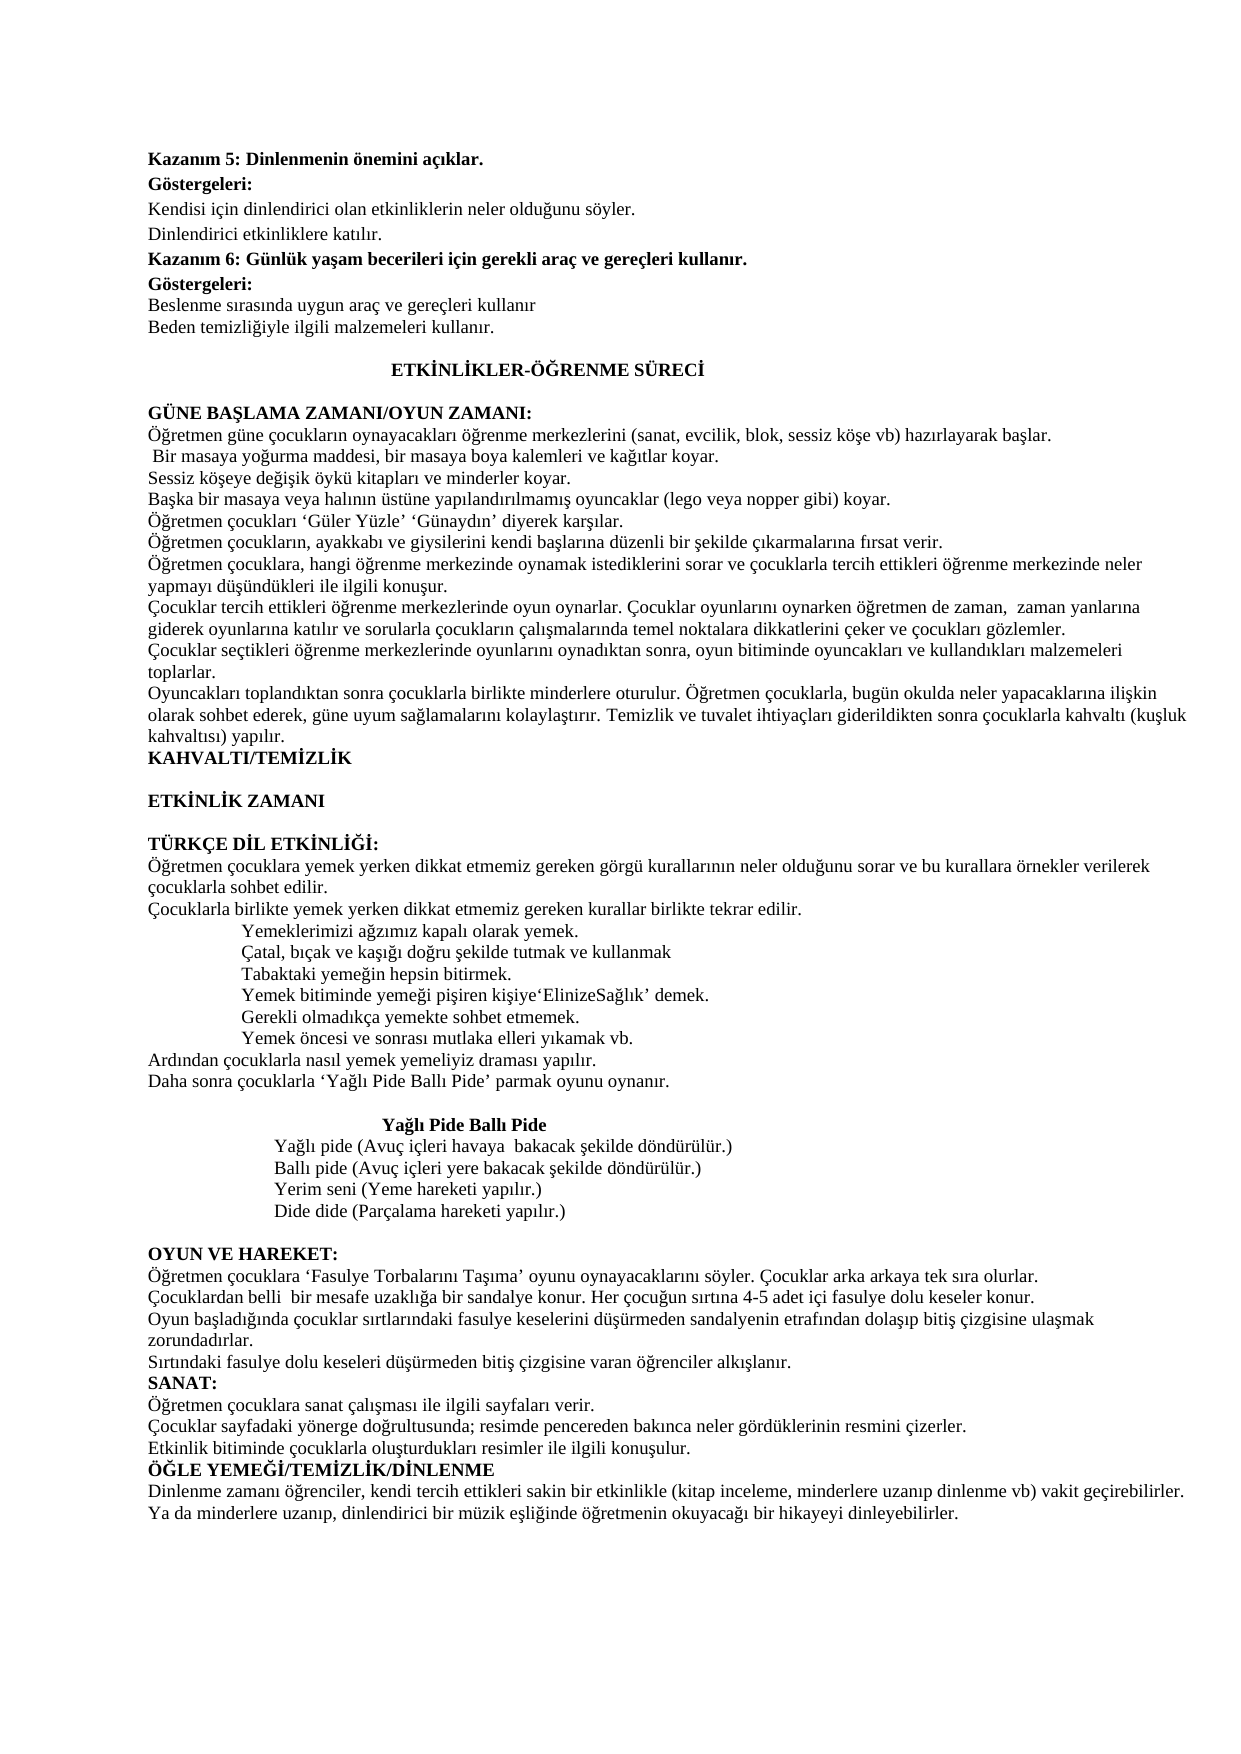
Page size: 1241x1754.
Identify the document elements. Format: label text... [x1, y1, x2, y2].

text ÖĞLE YEMEĞİ/TEMİZLİK/DİNLENME [148, 1458, 1196, 1480]
text Yerim seni (Yeme hareketi yapılır.) [148, 1178, 1196, 1200]
table_cell Kazanım 6: Günlük yaşam becerileri için gerekli araç ve gereçleri kullanır. [136, 248, 1240, 273]
text SANAT: [148, 1372, 1196, 1394]
text Öğretmen çocukların, ayakkabı ve giysilerini kendi başlarına düzenli bir şekilde çıkarmalarına fırsat verir. [148, 531, 1196, 553]
text Yemek öncesi ve sonrası mutlaka elleri yıkamak vb. [148, 1027, 1196, 1049]
table_cell Kazanım 5: Dinlenmenin önemini açıklar. [136, 148, 1240, 173]
text Dinlenme zamanı öğrenciler, kendi tercih ettikleri sakin bir etkinlikle (kitap inceleme, minderlere uzanıp dinlenme vb) vakit geçirebilirler. [148, 1480, 1196, 1502]
text Ardından çocuklarla nasıl yemek yemeliyiz draması yapılır. [148, 1049, 1196, 1070]
text Sessiz köşeye değişik öykü kitapları ve minderler koyar. [148, 467, 1196, 488]
text Oyuncakları toplandıktan sonra çocuklarla birlikte minderlere oturulur. Öğretmen çocuklarla, bugün okulda neler yapacaklarına ilişkin olarak sohbet ederek, güne uyum sağlamalarını kolaylaştırır. Temizlik ve tuvalet ihtiyaçları giderildikten sonra çocuklarla kahvaltı (kuşluk kahvaltısı) yapılır. [148, 682, 1196, 747]
table_cell Dinlendirici etkinliklere katılır. [136, 223, 1240, 248]
table_cell Göstergeleri: Beslenme sırasında uygun araç ve gereçleri kullanır Beden temizliğiyle ilgili malzemeleri kullanır. [136, 273, 1240, 359]
text Çocuklar tercih ettikleri öğrenme merkezlerinde oyun oynarlar. Çocuklar oyunlarını oynarken öğretmen de zaman, zaman yanlarına giderek oyunlarına katılır ve sorularla çocukların çalışmalarında temel noktalara dikkatlerini çeker ve çocukları gözlemler. [148, 596, 1196, 639]
text Çocuklarla birlikte yemek yerken dikkat etmemiz gereken kurallar birlikte tekrar edilir. [148, 898, 1196, 919]
text Yemek bitiminde yemeği pişiren kişiye‘ElinizeSağlık’ demek. [148, 984, 1196, 1006]
text Öğretmen çocuklara, hangi öğrenme merkezinde oynamak istediklerini sorar ve çocuklarla tercih ettikleri öğrenme merkezinde neler yapmayı düşündükleri ile ilgili konuşur. [148, 553, 1196, 596]
text KAHVALTI/TEMİZLİK [148, 747, 1196, 768]
text Yemeklerimizi ağzımız kapalı olarak yemek. [148, 919, 1196, 941]
text Yağlı Pide Ballı Pide [148, 1113, 1196, 1135]
text Daha sonra çocuklarla ‘Yağlı Pide Ballı Pide’ parmak oyunu oynanır. [148, 1070, 1196, 1092]
text Yağlı pide (Avuç içleri havaya bakacak şekilde döndürülür.) [148, 1135, 1196, 1157]
text TÜRKÇE DİL ETKİNLİĞİ: [148, 833, 1196, 855]
text Oyun başladığında çocuklar sırtlarındaki fasulye keselerini düşürmeden sandalyenin etrafından dolaşıp bitiş çizgisine ulaşmak zorundadırlar. [148, 1308, 1196, 1351]
table_cell Göstergeleri: [136, 173, 1240, 198]
text Bir masaya yoğurma maddesi, bir masaya boya kalemleri ve kağıtlar koyar. [148, 445, 1196, 467]
text Sırtındaki fasulye dolu keseleri düşürmeden bitiş çizgisine varan öğrenciler alkışlanır. [148, 1351, 1196, 1372]
text Öğretmen çocuklara yemek yerken dikkat etmemiz gereken görgü kurallarının neler olduğunu sorar ve bu kurallara örnekler verilerek çocuklarla sohbet edilir. [148, 855, 1196, 898]
text Öğretmen çocuklara sanat çalışması ile ilgili sayfaları verir. [148, 1394, 1196, 1415]
text OYUN VE HAREKET: Öğretmen çocuklara ‘Fasulye Torbalarını Taşıma’ oyunu oynayacaklarını söyler. Çocuklar arka arkaya tek sıra olurlar. [148, 1243, 1196, 1286]
text Gerekli olmadıkça yemekte sohbet etmemek. [148, 1006, 1196, 1027]
table_cell Kendisi için dinlendirici olan etkinliklerin neler olduğunu söyler. [136, 198, 1240, 223]
text ETKİNLİKLER-ÖĞRENME SÜRECİ [148, 359, 1196, 380]
text Ya da minderlere uzanıp, dinlendirici bir müzik eşliğinde öğretmenin okuyacağı bir hikayeyi dinleyebilirler. [148, 1502, 1196, 1523]
text Öğretmen çocukları ‘Güler Yüzle’ ‘Günaydın’ diyerek karşılar. [148, 510, 1196, 531]
text ETKİNLİK ZAMANI [148, 790, 1196, 812]
text Çocuklardan belli bir mesafe uzaklığa bir sandalye konur. Her çocuğun sırtına 4-5 adet içi fasulye dolu keseler konur. [148, 1286, 1196, 1308]
text Ballı pide (Avuç içleri yere bakacak şekilde döndürülür.) [148, 1157, 1196, 1178]
text Dide dide (Parçalama hareketi yapılır.) [148, 1200, 1196, 1221]
text Çocuklar seçtikleri öğrenme merkezlerinde oyunlarını oynadıktan sonra, oyun bitiminde oyuncakları ve kullandıkları malzemeleri toplarlar. [148, 639, 1196, 682]
text Başka bir masaya veya halının üstüne yapılandırılmamış oyuncaklar (lego veya nopper gibi) koyar. [148, 488, 1196, 510]
text Tabaktaki yemeğin hepsin bitirmek. [148, 963, 1196, 984]
text Etkinlik bitiminde çocuklarla oluşturdukları resimler ile ilgili konuşulur. [148, 1437, 1196, 1458]
text Çatal, bıçak ve kaşığı doğru şekilde tutmak ve kullanmak [148, 941, 1196, 963]
text GÜNE BAŞLAMA ZAMANI/OYUN ZAMANI: [148, 402, 1196, 423]
text Öğretmen güne çocukların oynayacakları öğrenme merkezlerini (sanat, evcilik, blok, sessiz köşe vb) hazırlayarak başlar. [148, 423, 1196, 445]
text Çocuklar sayfadaki yönerge doğrultusunda; resimde pencereden bakınca neler gördüklerinin resmini çizerler. [148, 1415, 1196, 1437]
